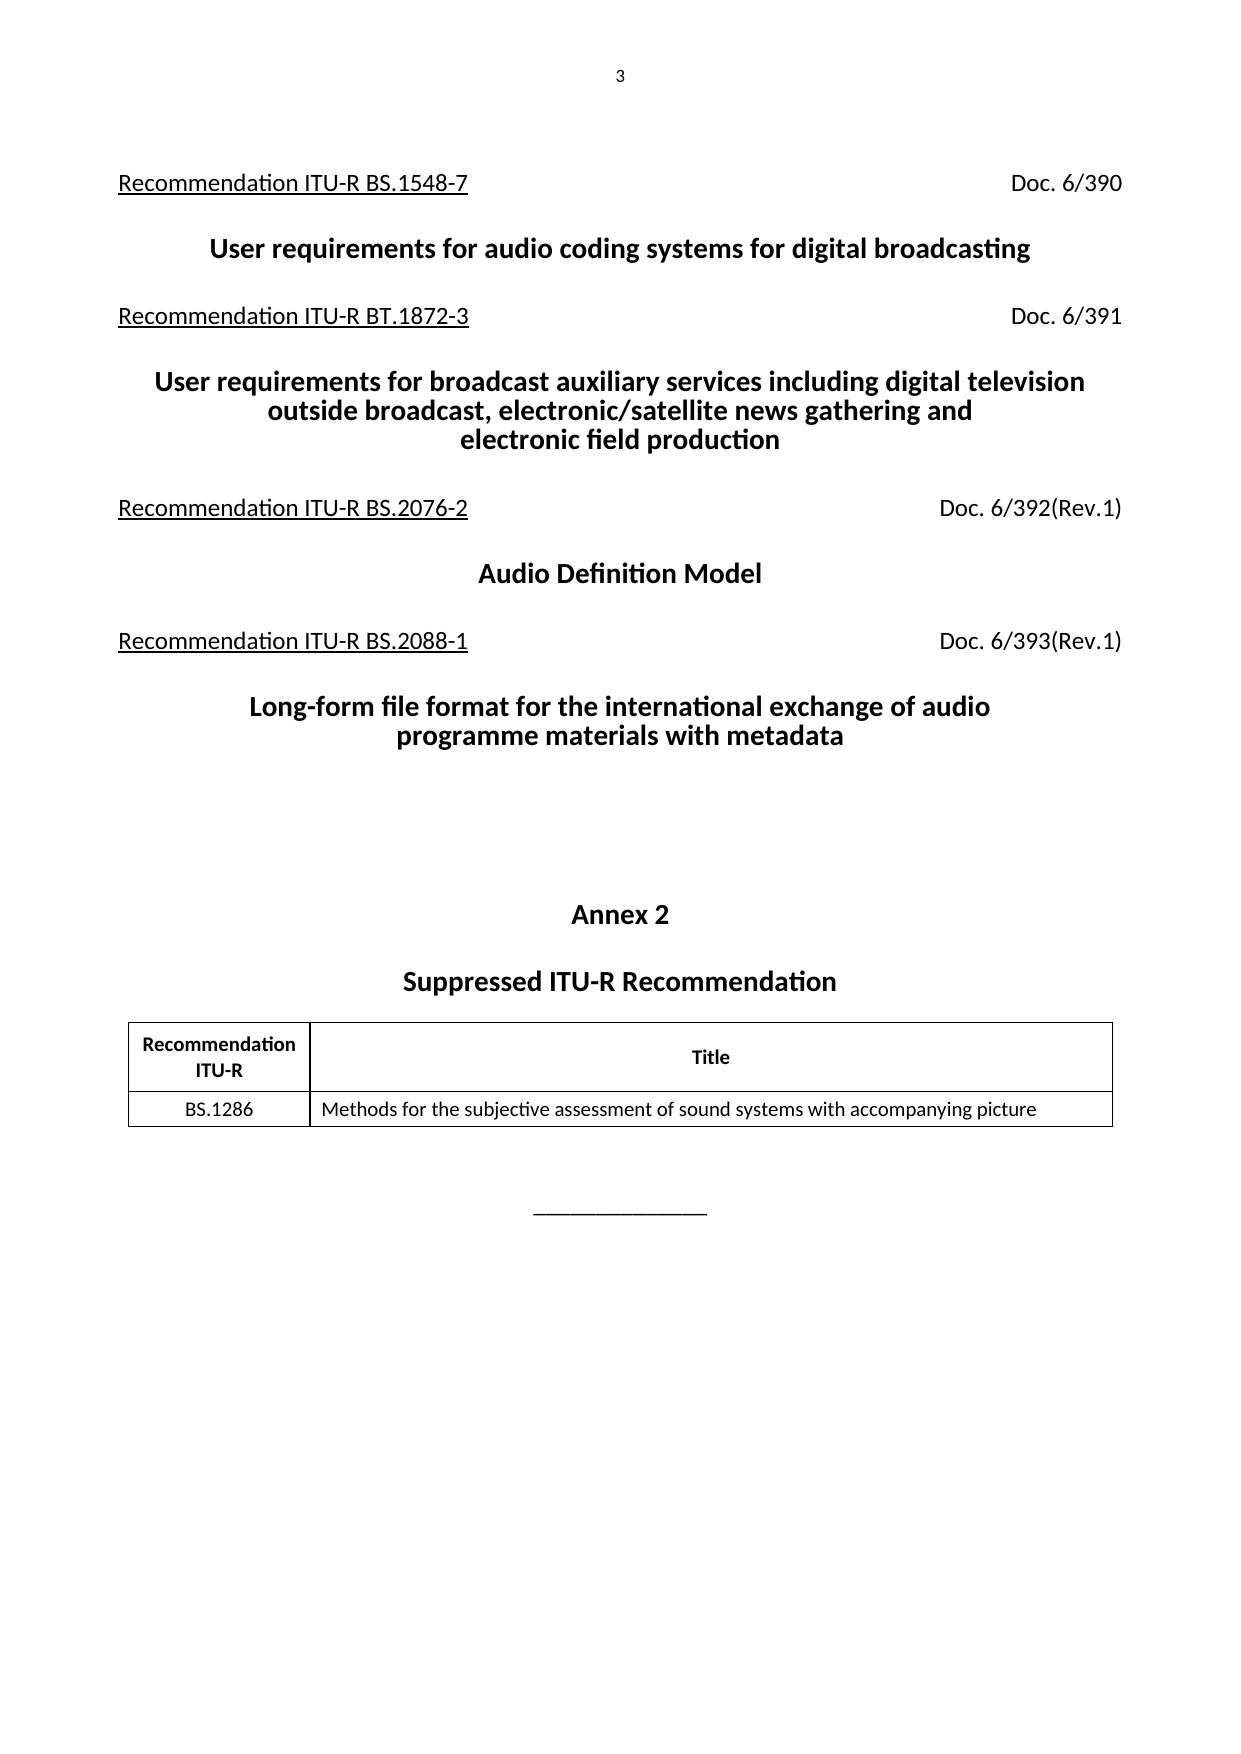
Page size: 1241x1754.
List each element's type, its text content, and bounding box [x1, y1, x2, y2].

table_cell Methods for the subjective assessment of sound systems with accompanying picture [311, 1092, 1112, 1126]
text Recommendation ITU-R BT.1872-3 Doc. 6/391 [118, 301, 1122, 331]
text Recommendation ITU-R BS.2088-1 Doc. 6/393(Rev.1) [118, 626, 1122, 656]
table_cell BS.1286 [129, 1092, 309, 1126]
text Recommendation ITU-R BS.2076-2 Doc. 6/392(Rev.1) [118, 493, 1122, 522]
text Long-form file format for the international exchange of audio programme materials with metadata [118, 693, 1122, 751]
table_header Title [311, 1023, 1112, 1091]
text User requirements for audio coding systems for digital broadcasting [118, 235, 1122, 264]
text Suppressed ITU-R Recommendation [118, 968, 1122, 997]
subtitle Annex 2 [118, 901, 1122, 931]
text Audio Definition Model [118, 560, 1122, 589]
text ______________ [118, 1189, 1122, 1218]
text User requirements for broadcast auxiliary services including digital television outside broadcast, electronic/satellite news gathering and electronic field production [118, 368, 1122, 456]
text Recommendation ITU-R BS.1548-7 Doc. 6/390 [118, 168, 1122, 197]
table_header Recommendation ITU-R [129, 1023, 309, 1091]
